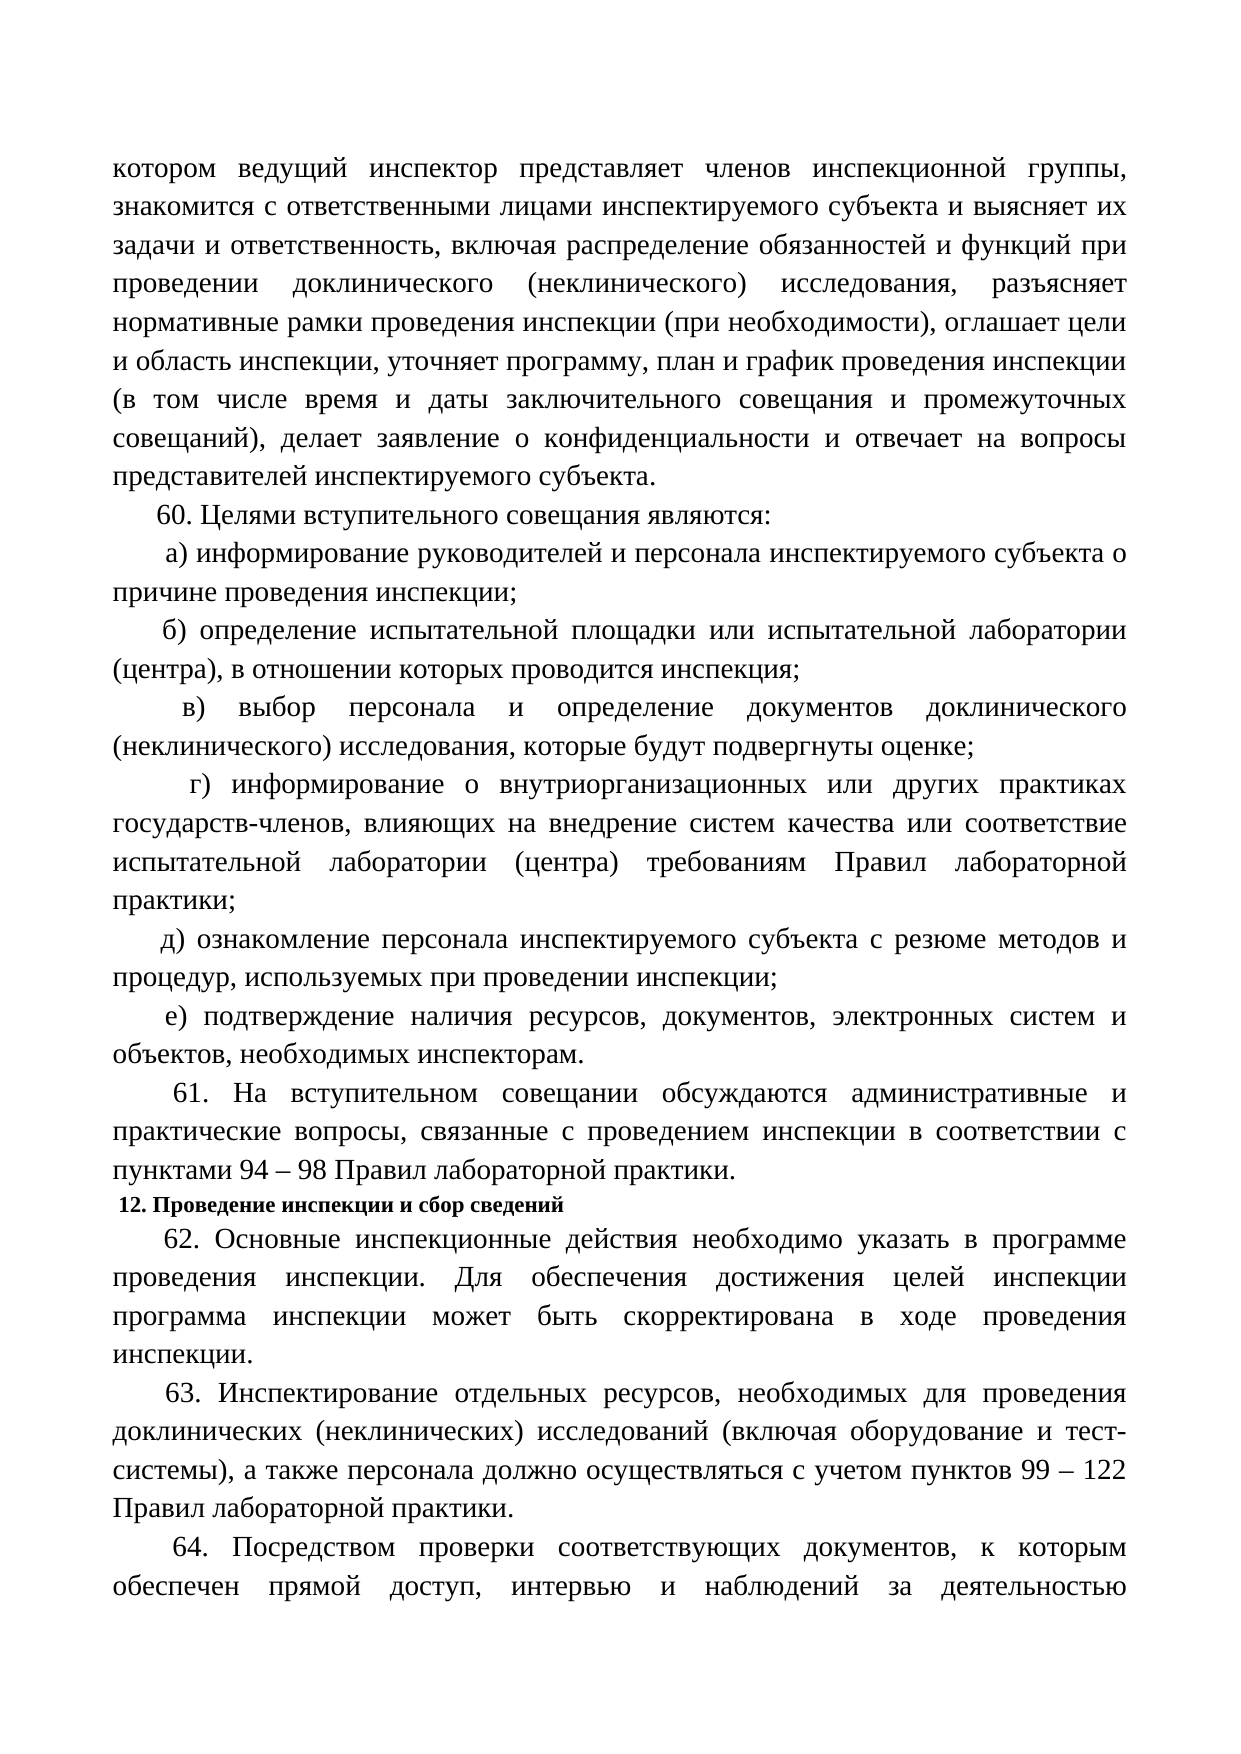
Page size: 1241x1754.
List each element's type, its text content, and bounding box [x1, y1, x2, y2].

text 63. Инспектирование отдельных ресурсов, необходимых для проведения доклинических (неклинических) исследований (включая оборудование и тест-системы), а также персонала должно осуществляться с учетом пунктов 99 – 122 Правил лабораторной практики. [112, 1375, 1128, 1524]
text в) выбор персонала и определение документов доклинического (неклинического) исследования, которые будут подвергнуты оценке; [112, 689, 1128, 762]
text 62. Основные инспекционные действия необходимо указать в программе проведения инспекции. Для обеспечения достижения целей инспекции программа инспекции может быть скорректирована в ходе проведения инспекции. [112, 1221, 1128, 1370]
text а) информирование руководителей и персонала инспектируемого субъекта о причине проведения инспекции; [112, 535, 1128, 607]
text б) определение испытательной площадки или испытательной лаборатории (центра), в отношении которых проводится инспекция; [112, 612, 1128, 684]
text 60. Целями вступительного совещания являются: [112, 497, 1128, 530]
text е) подтверждение наличия ресурсов, документов, электронных систем и объектов, необходимых инспекторам. [112, 998, 1128, 1070]
text д) ознакомление персонала инспектируемого субъекта с резюме методов и процедур, используемых при проведении инспекции; [112, 921, 1128, 993]
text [112, 150, 1128, 492]
text 61. На вступительном совещании обсуждаются административные и практические вопросы, связанные с проведением инспекции в соответствии с пунктами 94 – 98 Правил лабораторной практики. [112, 1075, 1128, 1186]
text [112, 1529, 1128, 1601]
text 12. Проведение инспекции и сбор сведений [112, 1191, 1128, 1217]
text г) информирование о внутриорганизационных или других практиках государств-членов, влияющих на внедрение систем качества или соответствие испытательной лаборатории (центра) требованиям Правил лабораторной практики; [112, 767, 1128, 916]
